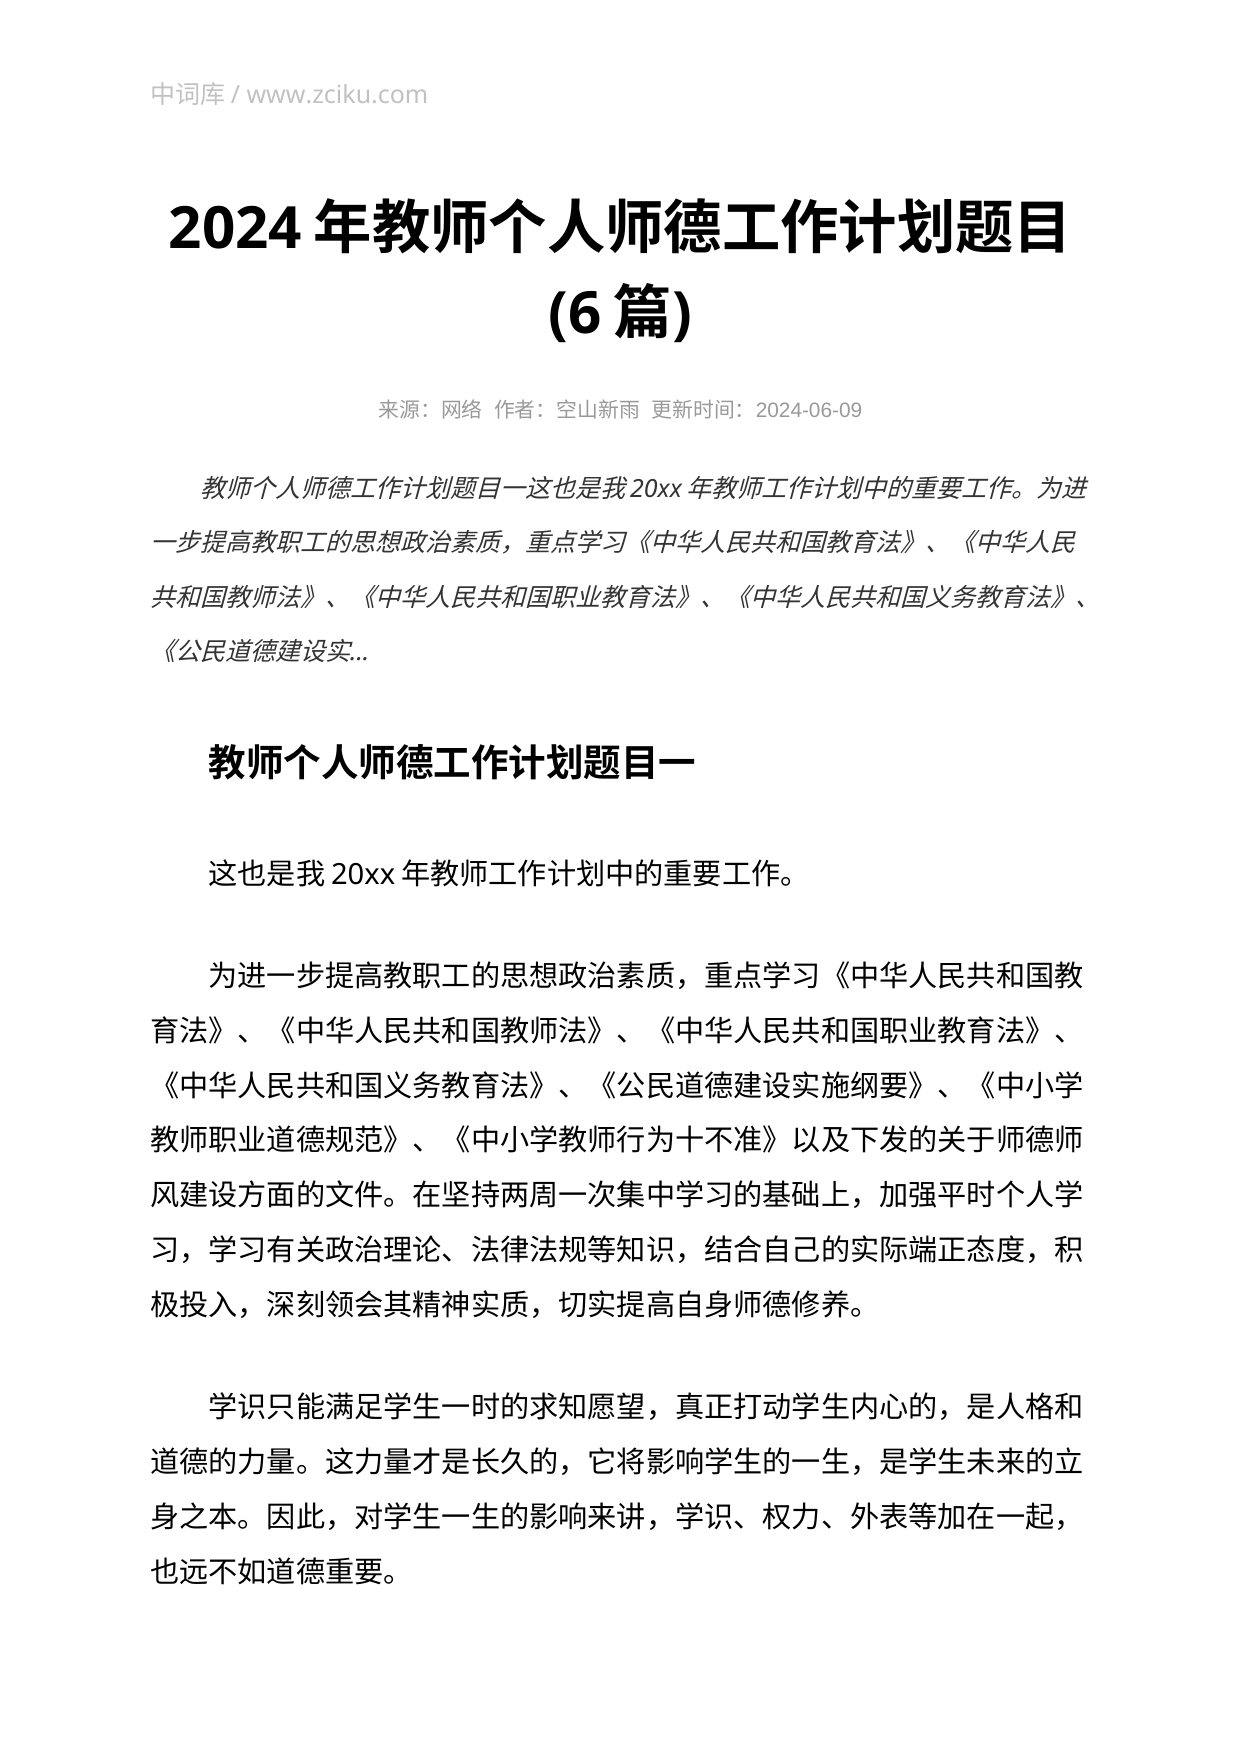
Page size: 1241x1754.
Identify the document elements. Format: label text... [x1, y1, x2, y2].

text 来源：网络 作者：空山新雨 更新时间：2024-06-09 [150, 398, 1090, 422]
text 教师个人师德工作计划题目一 [150, 733, 1090, 787]
subtitle 2024年教师个人师德工作计划题目(6篇) [150, 181, 1090, 351]
text 学识只能满足学生一时的求知愿望，真正打动学生内心的，是人格和道德的力量。这力量才是长久的，它将影响学生的一生，是学生未来的立身之本。因此，对学生一生的影响来讲，学识、权力、外表等加在一起，也远不如道德重要。 [150, 1383, 1090, 1590]
text 教师个人师德工作计划题目一这也是我20xx年教师工作计划中的重要工作。为进一步提高教职工的思想政治素质，重点学习《中华人民共和国教育法》、《中华人民共和国教师法》、《中华人民共和国职业教育法》、《中华人民共和国义务教育法》、《公民道德建设实... [150, 468, 1090, 668]
text 为进一步提高教职工的思想政治素质，重点学习《中华人民共和国教育法》、《中华人民共和国教师法》、《中华人民共和国职业教育法》、《中华人民共和国义务教育法》、《公民道德建设实施纲要》、《中小学教师职业道德规范》、《中小学教师行为十不准》以及下发的关于师德师风建设方面的文件。在坚持两周一次集中学习的基础上，加强平时个人学习，学习有关政治理论、法律法规等知识，结合自己的实际端正态度，积极投入，深刻领会其精神实质，切实提高自身师德修养。 [150, 952, 1090, 1324]
text 这也是我20xx年教师工作计划中的重要工作。 [150, 850, 1090, 893]
